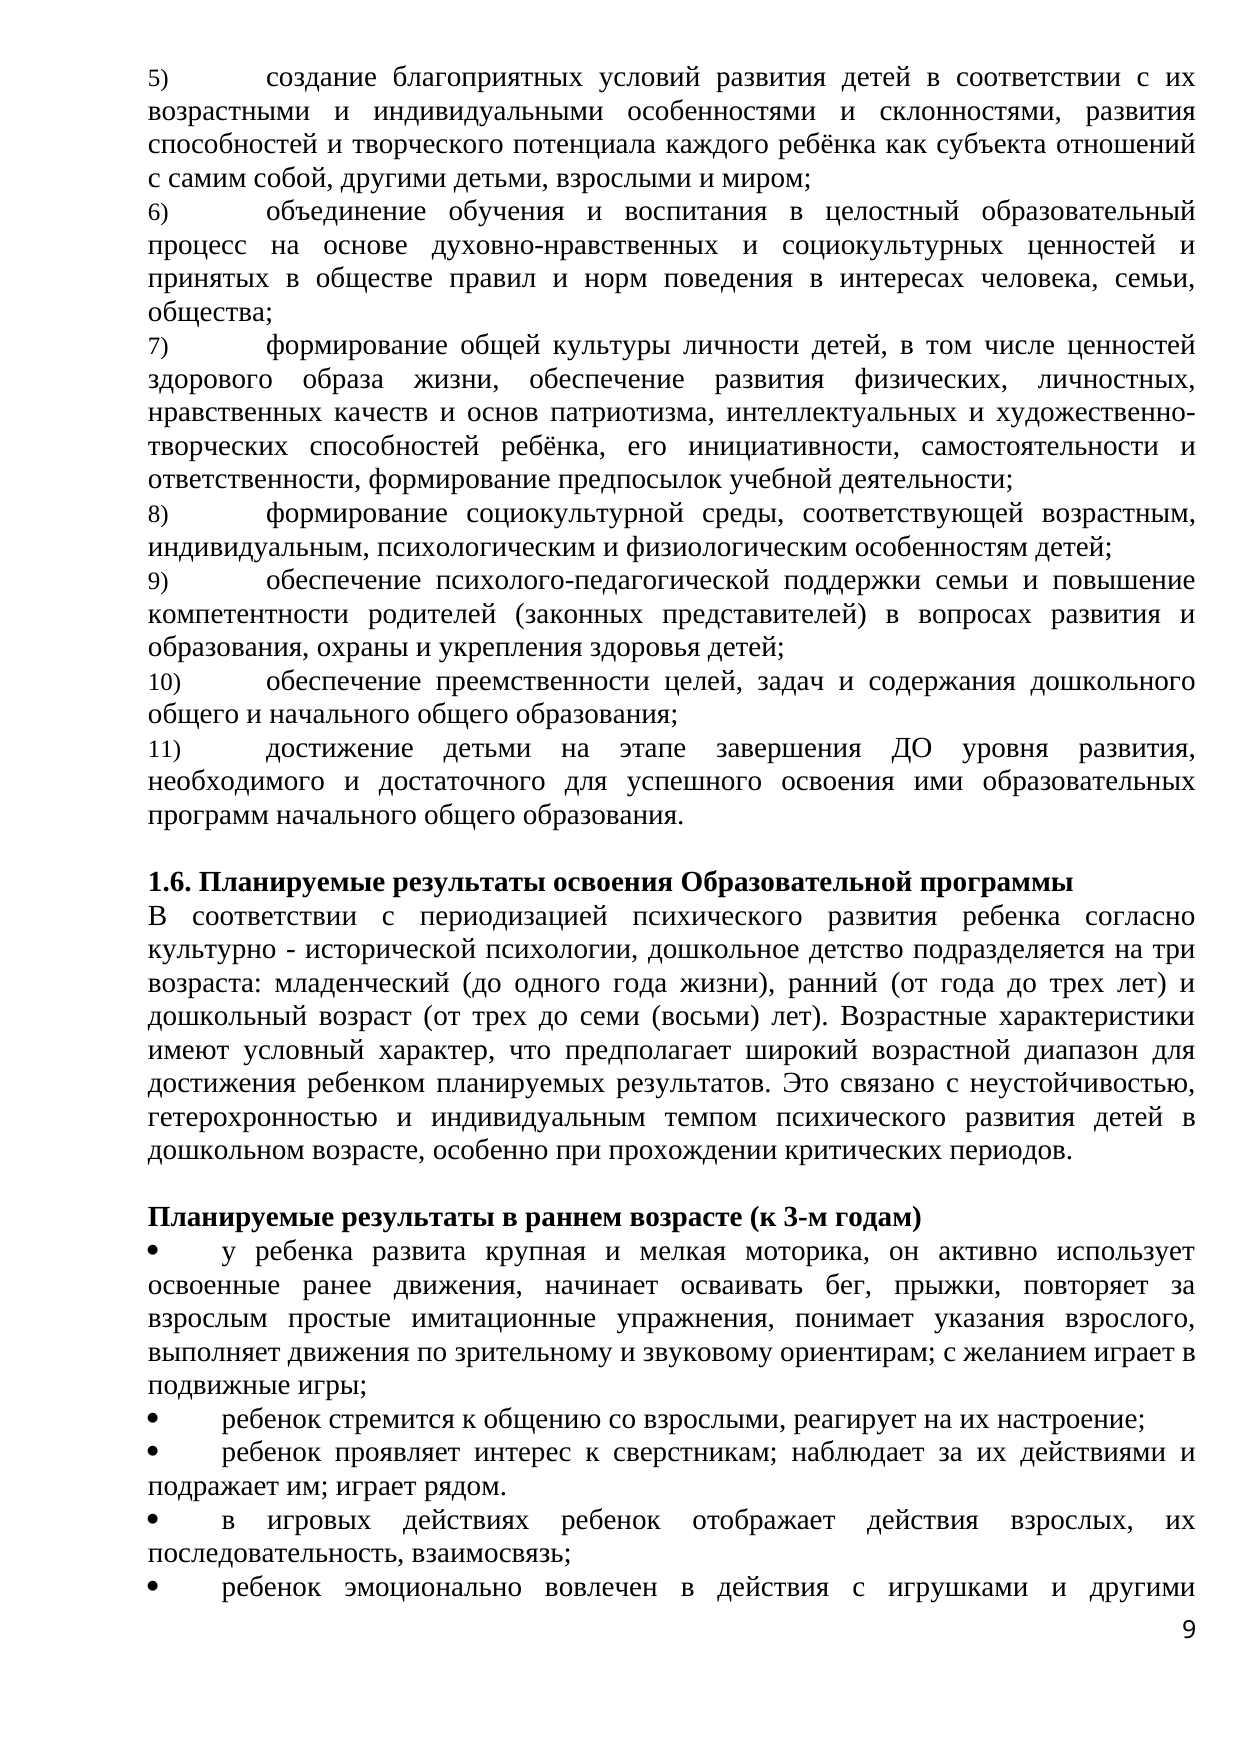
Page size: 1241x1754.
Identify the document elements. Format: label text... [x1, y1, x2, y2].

list обеспечение психолого-педагогической поддержки семьи и повышение компетентности родителей (законных представителей) в вопросах развития и образования, охраны и укрепления здоровья детей; [148, 562, 1197, 663]
text Планируемые результаты в раннем возрасте (к 3-м годам) [148, 1199, 1197, 1233]
list у ребенка развита крупная и мелкая моторика, он активно использует освоенные ранее движения, начинает осваивать бег, прыжки, повторяет за взрослым простые имитационные упражнения, понимает указания взрослого, выполняет движения по зрительному и звуковому ориентирам; с желанием играет в подвижные игры; [148, 1233, 1197, 1401]
list формирование социокультурной среды, соответствующей возрастным, индивидуальным, психологическим и физиологическим особенностям детей; [148, 495, 1197, 562]
text В соответствии с периодизацией психического развития ребенка согласно культурно - исторической психологии, дошкольное детство подразделяется на три возраста: младенческий (до одного года жизни), ранний (от года до трех лет) и дошкольный возраст (от трех до семи (восьми) лет). Возрастные характеристики имеют условный характер, что предполагает широкий возрастной диапазон для достижения ребенком планируемых результатов. Это связано с неустойчивостью, гетерохронностью и индивидуальным темпом психического развития детей в дошкольном возрасте, особенно при прохождении критических периодов. [148, 898, 1197, 1166]
list ребенок проявляет интерес к сверстникам; наблюдает за их действиями и подражает им; играет рядом. [148, 1434, 1197, 1502]
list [148, 1569, 1197, 1603]
list достижение детьми на этапе завершения ДО уровня развития, необходимого и достаточного для успешного освоения ими образовательных программ начального общего образования. [148, 730, 1197, 831]
text 1.6. Планируемые результаты освоения Образовательной программы [148, 864, 1197, 898]
list формирование общей культуры личности детей, в том числе ценностей здорового образа жизни, обеспечение развития физических, личностных, нравственных качеств и основ патриотизма, интеллектуальных и художественно-творческих способностей ребёнка, его инициативности, самостоятельности и ответственности, формирование предпосылок учебной деятельности; [148, 327, 1197, 495]
list в игровых действиях ребенок отображает действия взрослых, их последовательность, взаимосвязь; [148, 1502, 1197, 1569]
list объединение обучения и воспитания в целостный образовательный процесс на основе духовно-нравственных и социокультурных ценностей и принятых в обществе правил и норм поведения в интересах человека, семьи, общества; [148, 193, 1197, 327]
list обеспечение преемственности целей, задач и содержания дошкольного общего и начального общего образования; [148, 663, 1197, 730]
list создание благоприятных условий развития детей в соответствии с их возрастными и индивидуальными особенностями и склонностями, развития способностей и творческого потенциала каждого ребёнка как субъекта отношений с самим собой, другими детьми, взрослыми и миром; [148, 59, 1197, 193]
list ребенок стремится к общению со взрослыми, реагирует на их настроение; [148, 1401, 1197, 1434]
